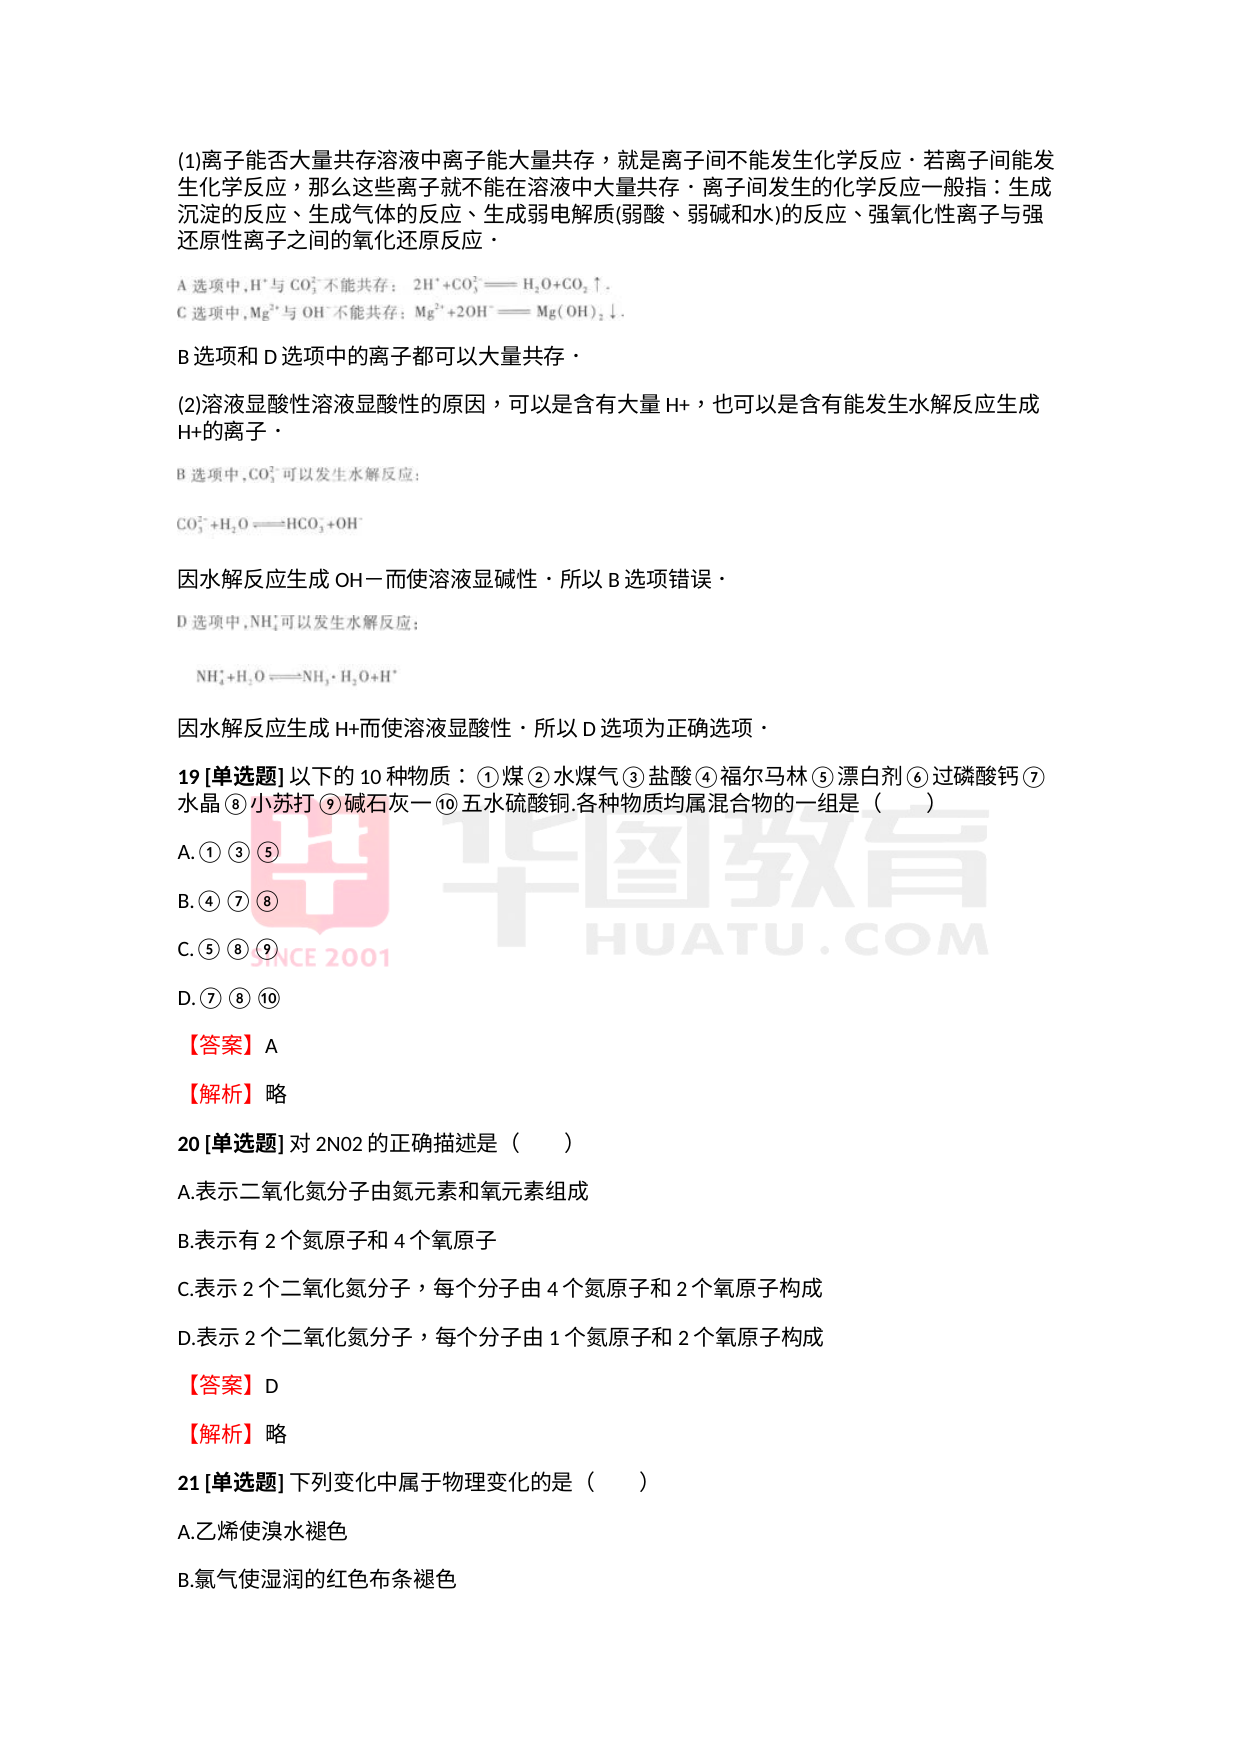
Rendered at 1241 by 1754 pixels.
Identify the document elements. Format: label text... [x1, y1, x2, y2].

picture [177, 276, 624, 321]
text 19 [单选题] 以下的10种物质：①煤②水煤气③盐酸④福尔马林⑤漂白剂⑥过磷酸钙⑦水晶⑧小苏打⑨碱石灰一⑩五水硫酸铜.各种物质均属混合物的一组是（ ） [177, 763, 1063, 817]
text B选项和D选项中的离子都可以大量共存． [177, 343, 1063, 369]
text 20 [单选题] 对2N02的正确描述是（ ） [177, 1130, 1063, 1156]
text C.⑤⑧⑨ [177, 936, 1063, 962]
text (1)离子能否大量共存溶液中离子能大量共存，就是离子间不能发生化学反应．若离子间能发生化学反应，那么这些离子就不能在溶液中大量共存．离子间发生的化学反应一般指：生成沉淀的反应、生成气体的反应、生成弱电解质(弱酸、弱碱和水)的反应、强氧化性离子与强还原性离子之间的氧化还原反应． [177, 148, 1063, 254]
text B.表示有2个氮原子和4个氧原子 [177, 1227, 1063, 1253]
text B.氯气使湿润的红色布条褪色 [177, 1567, 1063, 1593]
text D.⑦⑧⑩ [177, 984, 1063, 1011]
text C.表示2个二氧化氮分子，每个分子由4个氮原子和2个氧原子构成 [177, 1275, 1063, 1302]
text 【解析】略 [177, 1421, 1063, 1448]
text 因水解反应生成OH－而使溶液显碱性．所以B选项错误． [177, 566, 1063, 593]
picture [177, 466, 419, 483]
text 【答案】D [177, 1372, 1063, 1399]
picture [177, 516, 363, 539]
text D.表示2个二氧化氮分子，每个分子由1个氮原子和2个氧原子构成 [177, 1324, 1063, 1351]
text A.表示二氧化氮分子由氮元素和氧元素组成 [177, 1178, 1063, 1205]
text A.①③⑤ [177, 838, 1063, 865]
text 【答案】A [177, 1033, 1063, 1059]
text B.④⑦⑧ [177, 887, 1063, 914]
picture [177, 664, 402, 690]
text 【解析】略 [177, 1081, 1063, 1108]
text A.乙烯使溴水褪色 [177, 1518, 1063, 1545]
text (2)溶液显酸性溶液显酸性的原因，可以是含有大量H+，也可以是含有能发生水解反应生成H+的离子． [177, 391, 1063, 445]
text 因水解反应生成H+而使溶液显酸性．所以D选项为正确选项． [177, 715, 1063, 741]
picture [177, 615, 417, 631]
text 21 [单选题] 下列变化中属于物理变化的是（ ） [177, 1469, 1063, 1496]
